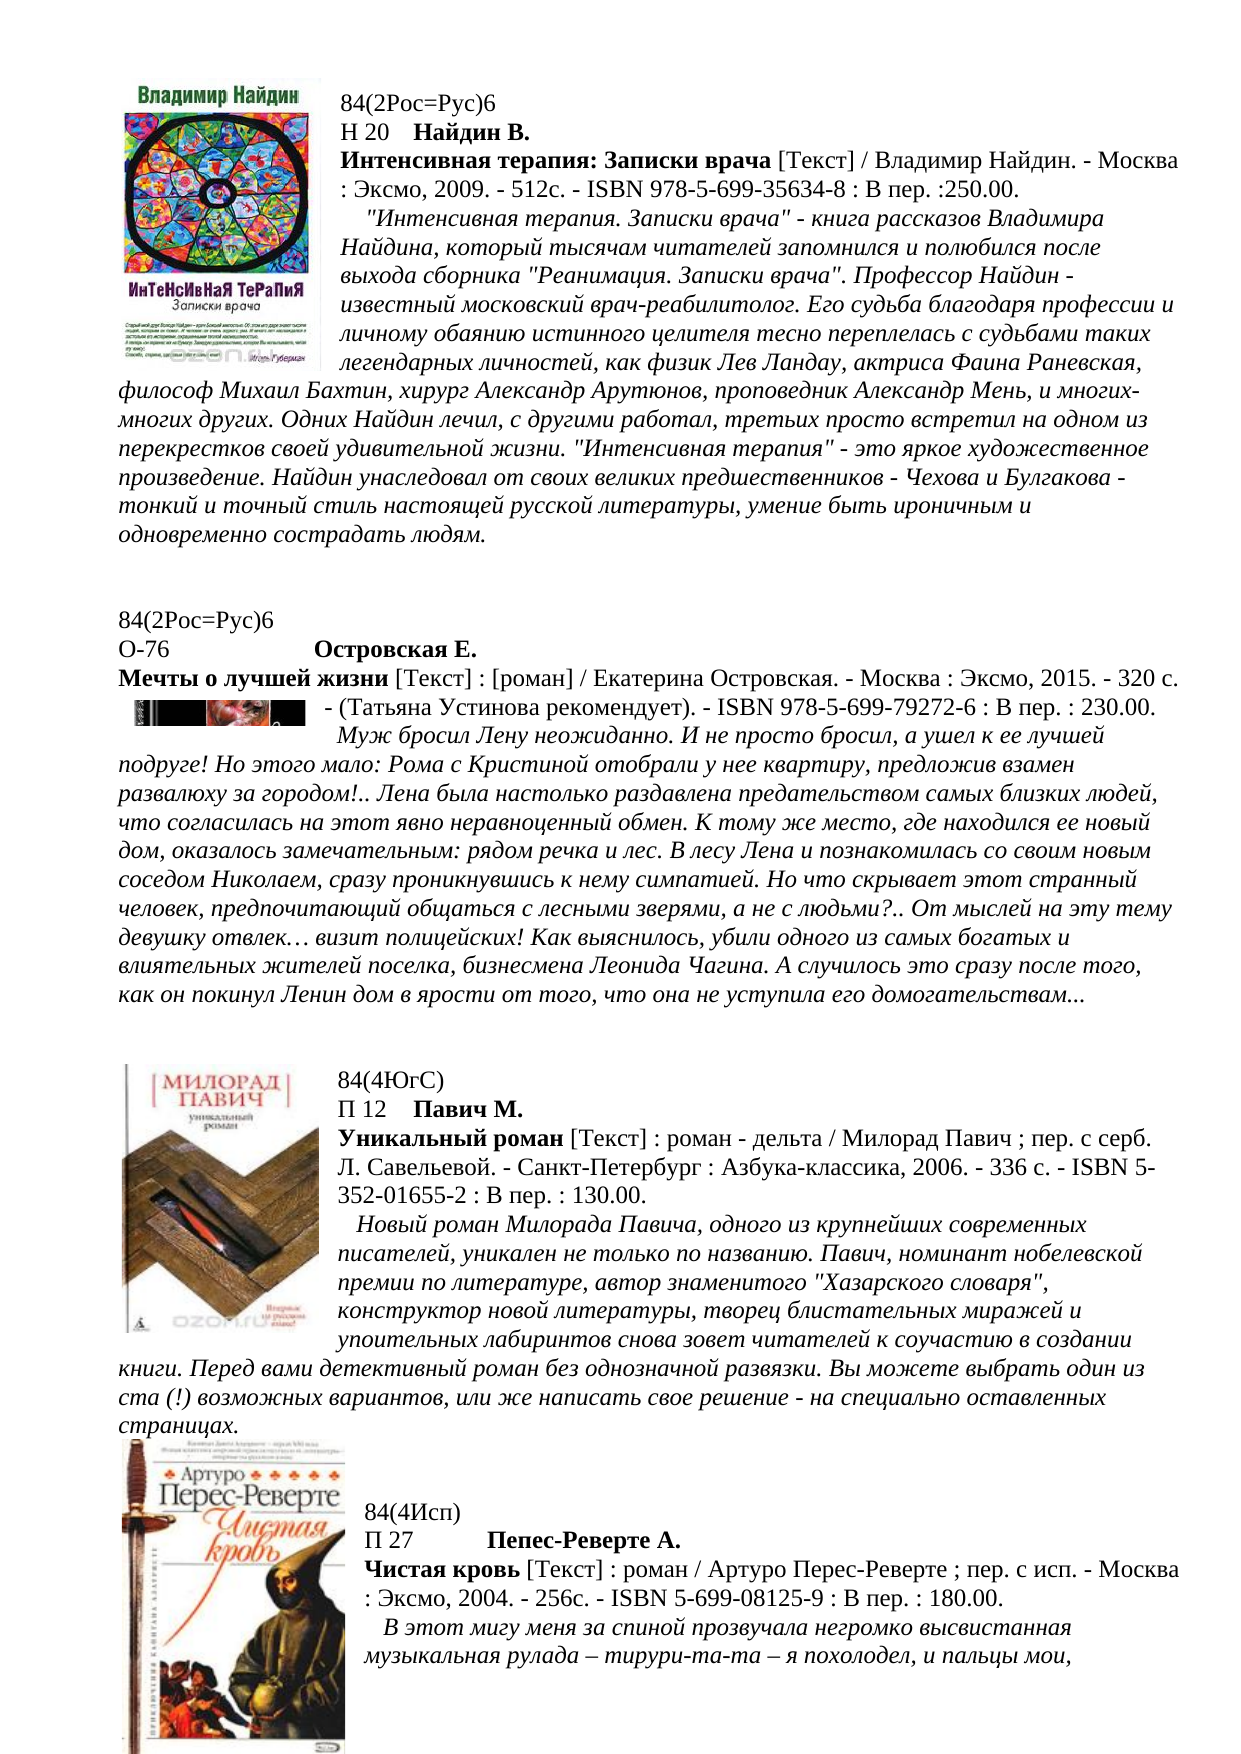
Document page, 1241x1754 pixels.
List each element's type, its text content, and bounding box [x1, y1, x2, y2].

picture [121, 78, 321, 368]
text 84(2Рос=Рус)6 Н 20 Найдин В. Интенсивная терапия: Записки врача [Текст] / Владимир Найдин. - Москва : Эксмо, 2009. - 512с. - ISBN 978-5-699-35634-8 : В пер. :250.00. "Интенсивная терапия. Записки врача" - книга рассказов Владимира Найдина, который тысячам читателей запомнился и полюбился после выхода сборника "Реанимация. Записки врача". Профессор Найдин - известный московский врач-реабилитолог. Его судьба благодаря профессии и личному обаянию истинного целителя тесно переплелась с судьбами таких легендарных личностей, как физик Лев Ландау, актриса Фаина Раневская, философ Михаил Бахтин, хирург Александр Арутюнов, проповедник Александр Мень, и многих-многих других. Одних Найдин лечил, с другими работал, третьих просто встретил на одном из перекрестков своей удивительной жизни. "Интенсивная терапия" - это яркое художественное произведение. Найдин унаследовал от своих великих предшественников - Чехова и Булгакова - тонкий и точный стиль настоящей русской литературы, умение быть ироничным и одновременно сострадать людям. [118, 88, 1181, 548]
text 84(2Рос=Рус)6 О-76 Островская Е. Мечты о лучшей жизни [Текст] : [роман] / Екатерина Островская. - Москва : Эксмо, 2015. - 320 с. - (Татьяна Устинова рекомендует). - ISBN 978-5-699-79272-6 : В пер. : 230.00. Муж бросил Лену неожиданно. И не просто бросил, а ушел к ее лучшей подруге! Но этого мало: Рома с Кристиной отобрали у нее квартиру, предложив взамен развалюху за городом!.. Лена была настолько раздавлена предательством самых близких людей, что согласилась на этот явно неравноценный обмен. К тому же место, где находился ее новый дом, оказалось замечательным: рядом речка и лес. В лесу Лена и познакомилась со своим новым соседом Николаем, сразу проникнувшись к нему симпатией. Но что скрывает этот странный человек, предпочитающий общаться с лесными зверями, а не с людьми?.. От мыслей на эту тему девушку отвлек… визит полицейских! Как выяснилось, убили одного из самых богатых и влиятельных жителей поселка, бизнесмена Леонида Чагина. А случилось это сразу после того, как он покинул Ленин дом в ярости от того, что она не уступила его домогательствам... [118, 605, 1181, 1008]
text 84(4ЮгС) П 12 Павич М. Уникальный роман [Текст] : роман - дельта / Милорад Павич ; пер. с серб. Л. Савельевой. - Санкт-Петербург : Азбука-классика, 2006. - 336 с. - ISBN 5-352-01655-2 : В пер. : 130.00. Новый роман Милорада Павича, одного из крупнейших современных писателей, уникален не только по названию. Павич, номинант нобелевской премии по литературе, автор знаменитого "Хазарского словаря", конструктор новой литературы, творец блистательных миражей и упоительных лабиринтов снова зовет читателей к соучастию в создании книги. Перед вами детективный роман без однозначной развязки. Вы можете выбрать один из ста (!) возможных вариантов, или же написать свое решение - на специально оставленных страницах. [118, 1065, 1181, 1439]
picture [134, 700, 306, 726]
picture [121, 1440, 346, 1752]
picture [121, 1064, 319, 1333]
